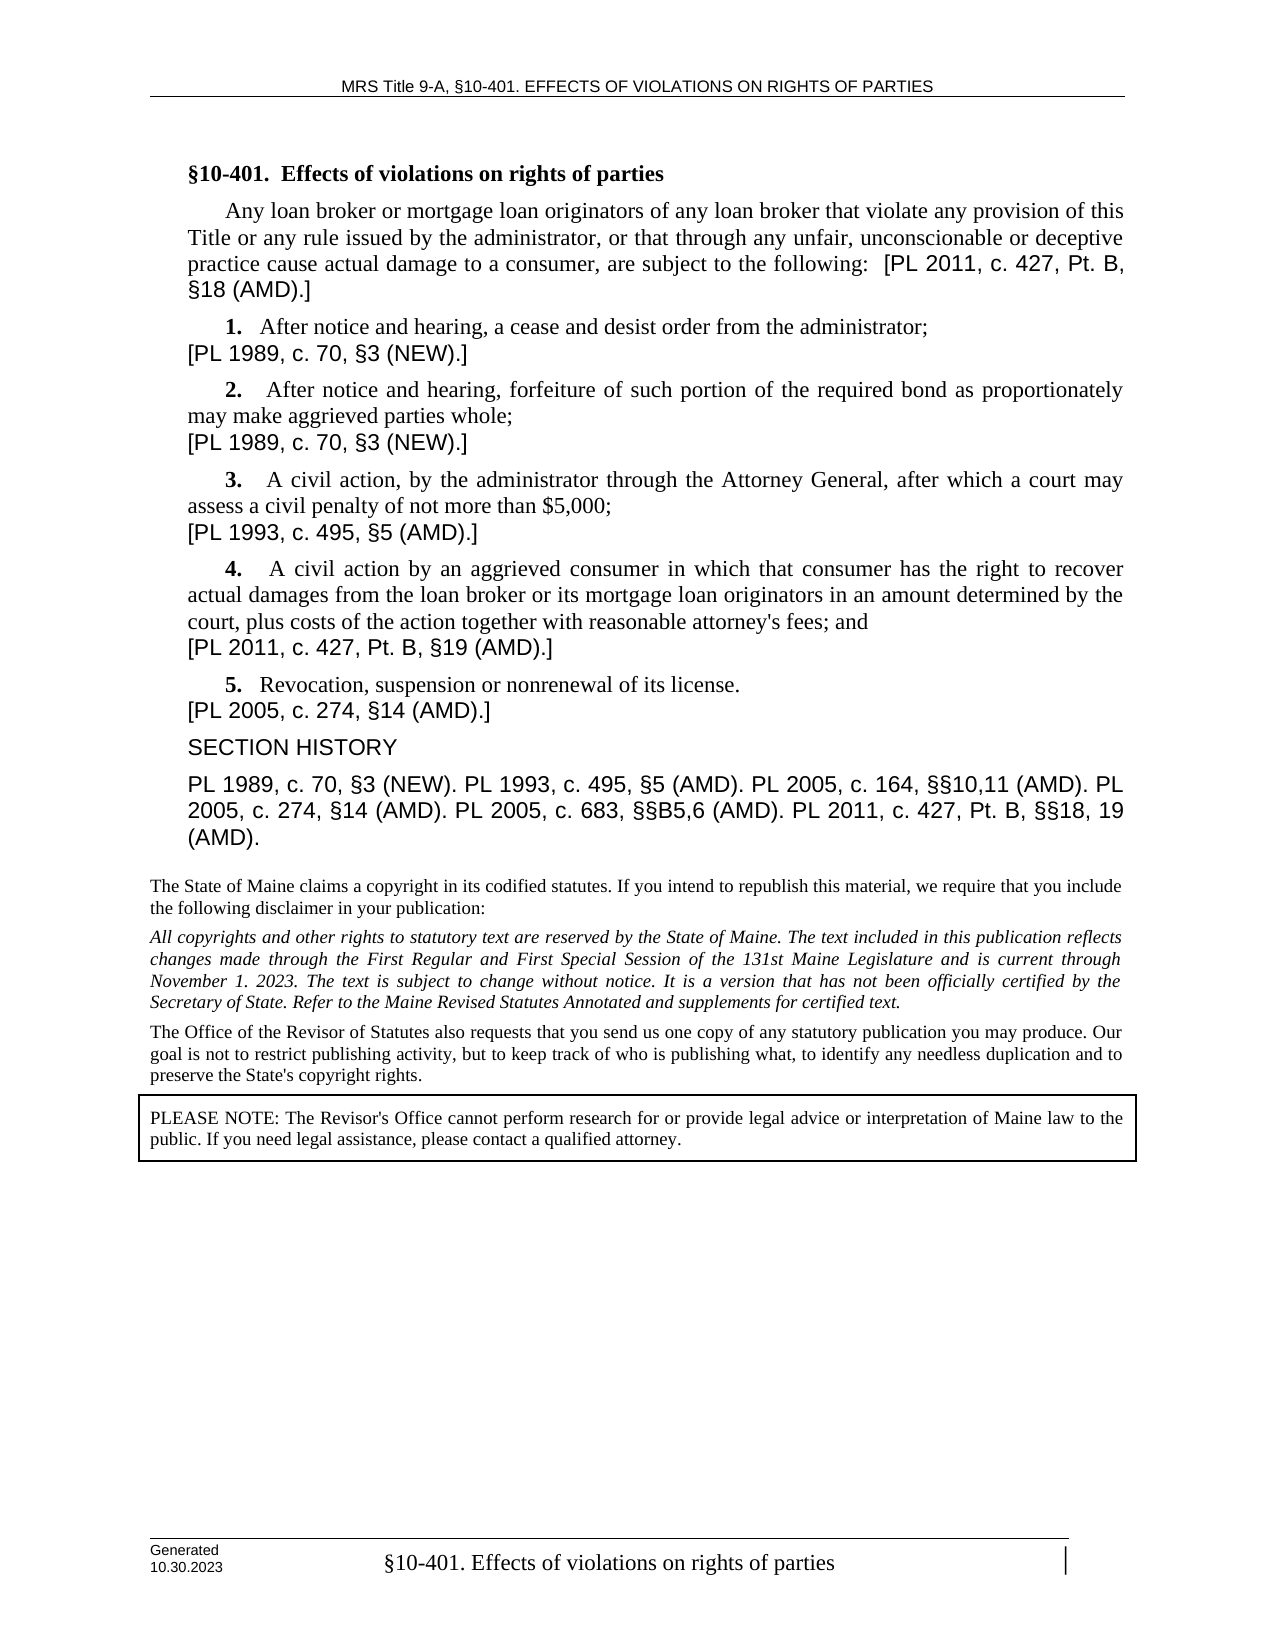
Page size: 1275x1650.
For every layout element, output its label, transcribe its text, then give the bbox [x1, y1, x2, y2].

text PL 1989, c. 70, §3 (NEW). PL 1993, c. 495, §5 (AMD). PL 2005, c. 164, §§10,11 (AMD). PL 2005, c. 274, §14 (AMD). PL 2005, c. 683, §§B5,6 (AMD). PL 2011, c. 427, Pt. B, §§18, 19 (AMD). [187, 771, 1125, 850]
text [PL 2011, c. 427, Pt. B, §19 (AMD).] [187, 634, 1125, 661]
text PLEASE NOTE: The Revisor's Office cannot perform research for or provide legal advice or interpretation of Maine law to the public. If you need legal assistance, please contact a qualified attorney. [140, 1096, 1135, 1160]
text 3. A civil action, by the administrator through the Attorney General, after which a court may assess a civil penalty of not more than $5,000; [187, 466, 1125, 518]
text 4. A civil action by an aggrieved consumer in which that consumer has the right to recover actual damages from the loan broker or its mortgage loan originators in an amount determined by the court, plus costs of the action together with reasonable attorney's fees; and [187, 555, 1125, 634]
text [PL 1993, c. 495, §5 (AMD).] [187, 518, 1125, 545]
text 5. Revocation, suspension or nonrenewal of its license. [187, 671, 1125, 697]
text All copyrights and other rights to statutory text are reserved by the State of Maine. The text included in this publication reflects changes made through the First Regular and First Special Session of the 131st Maine Legislature and is current through November 1. 2023 . The text is subject to change without notice. It is a version that has not been officially certified by the Secretary of State. Refer to the Maine Revised Statutes Annotated and supplements for certified text. [150, 926, 1125, 1013]
text [PL 1989, c. 70, §3 (NEW).] [187, 339, 1125, 366]
text Any loan broker or mortgage loan originators of any loan broker that violate any provision of this Title or any rule issued by the administrator, or that through any unfair, unconscionable or deceptive practice cause actual damage to a consumer, are subject to the following: [PL 2011, c. 427, Pt. B, §18 (AMD).] [187, 197, 1125, 303]
text 2. After notice and hearing, forfeiture of such portion of the required bond as proportionately may make aggrieved parties whole; [187, 376, 1125, 429]
text [PL 1989, c. 70, §3 (NEW).] [187, 429, 1125, 455]
text [PL 2005, c. 274, §14 (AMD).] [187, 697, 1125, 724]
text §10-401. Effects of violations on rights of parties [187, 160, 1125, 187]
text 1. After notice and hearing, a cease and desist order from the administrator; [187, 313, 1125, 339]
text The Office of the Revisor of Statutes also requests that you send us one copy of any statutory publication you may produce. Our goal is not to restrict publishing activity, but to keep track of who is publishing what, to identify any needless duplication and to preserve the State's copyright rights. [150, 1021, 1125, 1086]
text The State of Maine claims a copyright in its codified statutes. If you intend to republish this material, we require that you include the following disclaimer in your publication: [150, 875, 1125, 918]
text SECTION HISTORY [187, 734, 1125, 761]
